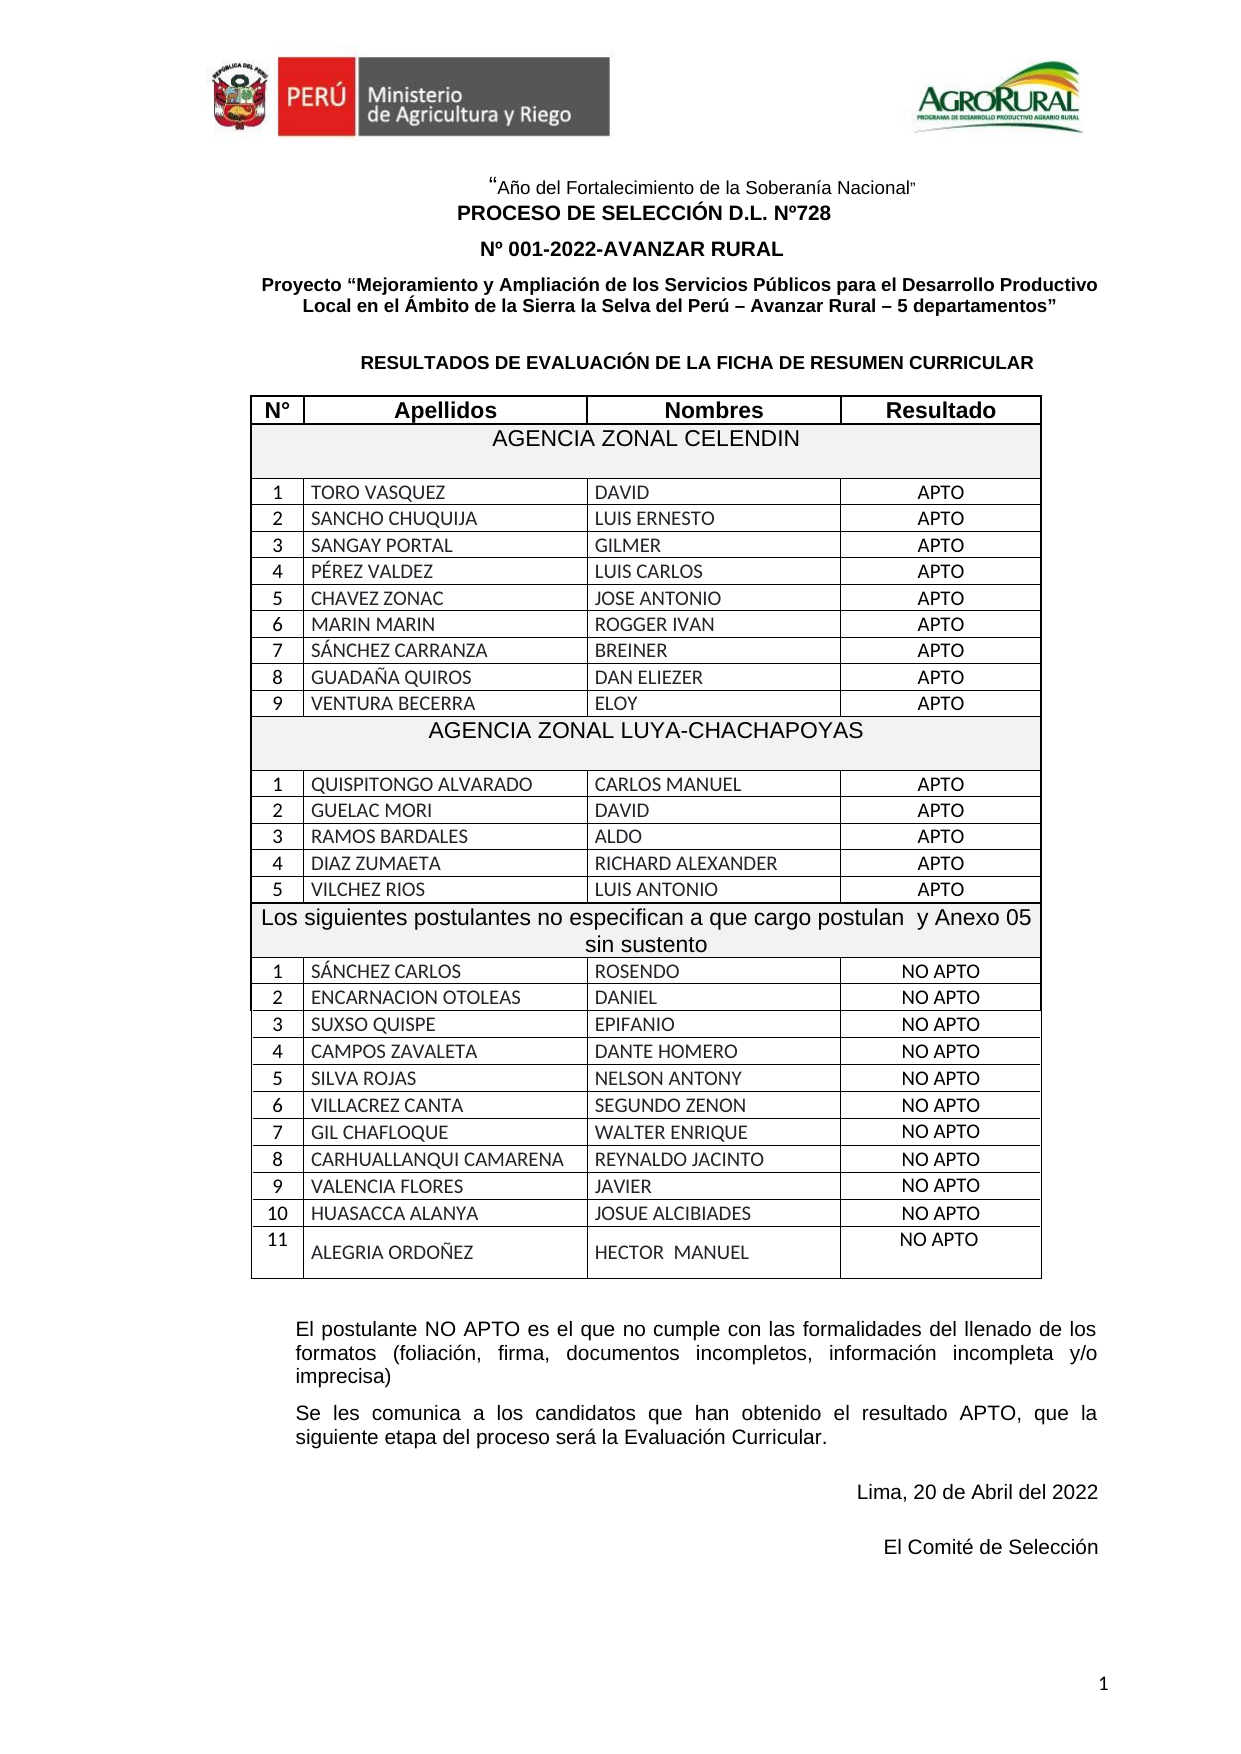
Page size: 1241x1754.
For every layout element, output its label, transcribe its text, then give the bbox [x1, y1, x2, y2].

table_cell CAMPOS ZAVALETA [304, 1038, 587, 1064]
table_cell APTO [841, 585, 1040, 610]
table_header N° [252, 397, 303, 423]
text Proyecto “Mejoramiento y Ampliación de los Servicios Públicos para el Desarrollo Productivo Local en el Ámbito de la Sierra la Selva del Perú – Avanzar Rural – 5 departamentos” [251, 274, 1109, 317]
table_cell SÁNCHEZ CARRANZA [304, 638, 587, 663]
table_cell APTO [841, 664, 1040, 689]
table_cell 3 [252, 824, 303, 849]
table_cell SÁNCHEZ CARLOS [304, 958, 587, 983]
table_cell PÉREZ VALDEZ [304, 558, 587, 584]
table_cell VILCHEZ RIOS [304, 877, 587, 902]
table_cell 10 [252, 1200, 303, 1226]
table_cell NO APTO [841, 1172, 1041, 1199]
table_cell SANGAY PORTAL [304, 532, 587, 557]
table_cell DANTE HOMERO [588, 1038, 840, 1064]
table_cell SEGUNDO ZENON [588, 1092, 840, 1118]
table_cell ROGGER IVAN [588, 611, 840, 637]
table_cell APTO [841, 638, 1040, 663]
text RESULTADOS DE EVALUACIÓN DE LA FICHA DE RESUMEN CURRICULAR [295, 352, 1098, 373]
table_cell REYNALDO JACINTO [588, 1146, 840, 1172]
table_cell QUISPITONGO ALVARADO [304, 771, 587, 796]
table_cell HECTOR MANUEL [588, 1227, 840, 1277]
table_cell CARLOS MANUEL [588, 771, 840, 796]
table_cell APTO [841, 532, 1040, 557]
table_cell JOSUE ALCIBIADES [588, 1200, 840, 1226]
table_cell 3 [252, 532, 303, 557]
table_cell APTO [841, 771, 1040, 796]
table_cell VENTURA BECERRA [304, 691, 587, 716]
table_cell DAVID [588, 479, 840, 504]
table_cell GIL CHAFLOQUE [304, 1119, 587, 1145]
table_cell NO APTO [841, 1091, 1041, 1118]
table_cell 4 [252, 1038, 303, 1064]
table_cell 2 [252, 505, 303, 531]
table_header Nombres [588, 397, 840, 423]
table_cell APTO [841, 611, 1040, 637]
table_cell AGENCIA ZONAL CELENDIN [252, 425, 1040, 478]
table_cell 4 [252, 558, 303, 584]
table_cell APTO [841, 824, 1040, 849]
table_cell JOSE ANTONIO [588, 585, 840, 610]
table_cell 4 [252, 850, 303, 876]
table_cell APTO [841, 505, 1040, 531]
table_cell ROSENDO [588, 958, 840, 983]
table_header Resultado [842, 397, 1040, 423]
table_header Apellidos [305, 397, 586, 423]
table_cell 11 [252, 1227, 303, 1277]
table_cell 3 [252, 1011, 303, 1037]
table_cell ELOY [588, 691, 840, 716]
table_cell NO APTO [841, 984, 1040, 1010]
table_cell SUXSO QUISPE [304, 1011, 587, 1037]
table_cell LUIS ERNESTO [588, 505, 840, 531]
table_cell 1 [252, 958, 303, 983]
table_cell DANIEL [588, 984, 840, 1010]
table_cell CHAVEZ ZONAC [304, 585, 587, 610]
table_cell NO APTO [841, 1064, 1041, 1091]
table_cell 1 [252, 479, 303, 504]
table_cell 8 [252, 664, 303, 689]
table_cell MARIN MARIN [304, 611, 587, 637]
table_cell ENCARNACION OTOLEAS [304, 984, 587, 1010]
table_cell 9 [252, 691, 303, 716]
table_cell GILMER [588, 532, 840, 557]
table_cell JAVIER [588, 1173, 840, 1199]
picture [198, 43, 1085, 151]
table_cell SANCHO CHUQUIJA [304, 505, 587, 531]
text Nº 001-2022-AVANZAR RURAL [295, 237, 1109, 261]
table_cell VILLACREZ CANTA [304, 1092, 587, 1118]
table_cell 2 [252, 984, 303, 1010]
table_cell DAVID [588, 797, 840, 823]
table_cell 9 [252, 1173, 303, 1199]
text PROCESO DE SELECCIÓN D.L. Nº728 [295, 201, 1109, 225]
table_cell EPIFANIO [588, 1011, 840, 1037]
table_cell APTO [841, 797, 1040, 823]
text Lima, 20 de Abril del 2022 [295, 1461, 1098, 1504]
text El Comité de Selección [295, 1516, 1098, 1559]
table_cell GUELAC MORI [304, 797, 587, 823]
text Se les comunica a los candidatos que han obtenido el resultado APTO, que la siguiente etapa del proceso será la Evaluación Curricular. [295, 1401, 1098, 1449]
table_cell NELSON ANTONY [588, 1065, 840, 1091]
table_cell RICHARD ALEXANDER [588, 850, 840, 876]
table_cell NO APTO [841, 1145, 1041, 1172]
table_cell 8 [252, 1146, 303, 1172]
table_cell 7 [252, 638, 303, 663]
table_cell 6 [252, 611, 303, 637]
table_cell 6 [252, 1092, 303, 1118]
table_cell 5 [252, 585, 303, 610]
table_cell 5 [252, 1065, 303, 1091]
table_cell RAMOS BARDALES [304, 824, 587, 849]
table_cell ALDO [588, 824, 840, 849]
table_cell APTO [841, 479, 1040, 504]
table_cell 2 [252, 797, 303, 823]
table_cell CARHUALLANQUI CAMARENA [304, 1146, 587, 1172]
table_cell HUASACCA ALANYA [304, 1200, 587, 1226]
table_cell AGENCIA ZONAL LUYA-CHACHAPOYAS [252, 717, 1040, 770]
table_cell APTO [841, 850, 1040, 876]
table_cell NO APTO [841, 1037, 1041, 1064]
table_cell 7 [252, 1119, 303, 1145]
table_cell NO APTO [841, 1011, 1041, 1037]
table_cell DIAZ ZUMAETA [304, 850, 587, 876]
table_cell TORO VASQUEZ [304, 479, 587, 504]
table_cell WALTER ENRIQUE [588, 1119, 840, 1145]
table_cell NO APTO [841, 1118, 1041, 1145]
table_cell 5 [252, 877, 303, 902]
table_cell SILVA ROJAS [304, 1065, 587, 1091]
text El postulante NO APTO es el que no cumple con las formalidades del llenado de los formatos (foliación, firma, documentos incompletos, información incompleta y/o imprecisa) [295, 1316, 1098, 1388]
table_cell VALENCIA FLORES [304, 1173, 587, 1199]
table_cell Los siguientes postulantes no especifican a que cargo postulan y Anexo 05 sin sustento [252, 904, 1040, 957]
table_cell APTO [841, 558, 1040, 584]
table_cell NO APTO [841, 1226, 1041, 1277]
table_cell BREINER [588, 638, 840, 663]
table_cell LUIS ANTONIO [588, 877, 840, 902]
table_cell APTO [841, 691, 1040, 716]
table_cell LUIS CARLOS [588, 558, 840, 584]
table_cell APTO [841, 877, 1040, 902]
table_cell GUADAÑA QUIROS [304, 664, 587, 689]
table_cell NO APTO [841, 958, 1040, 983]
table_cell DAN ELIEZER [588, 664, 840, 689]
table_cell ALEGRIA ORDOÑEZ [304, 1227, 587, 1277]
table_cell 1 [252, 771, 303, 796]
table_cell NO APTO [841, 1199, 1041, 1226]
